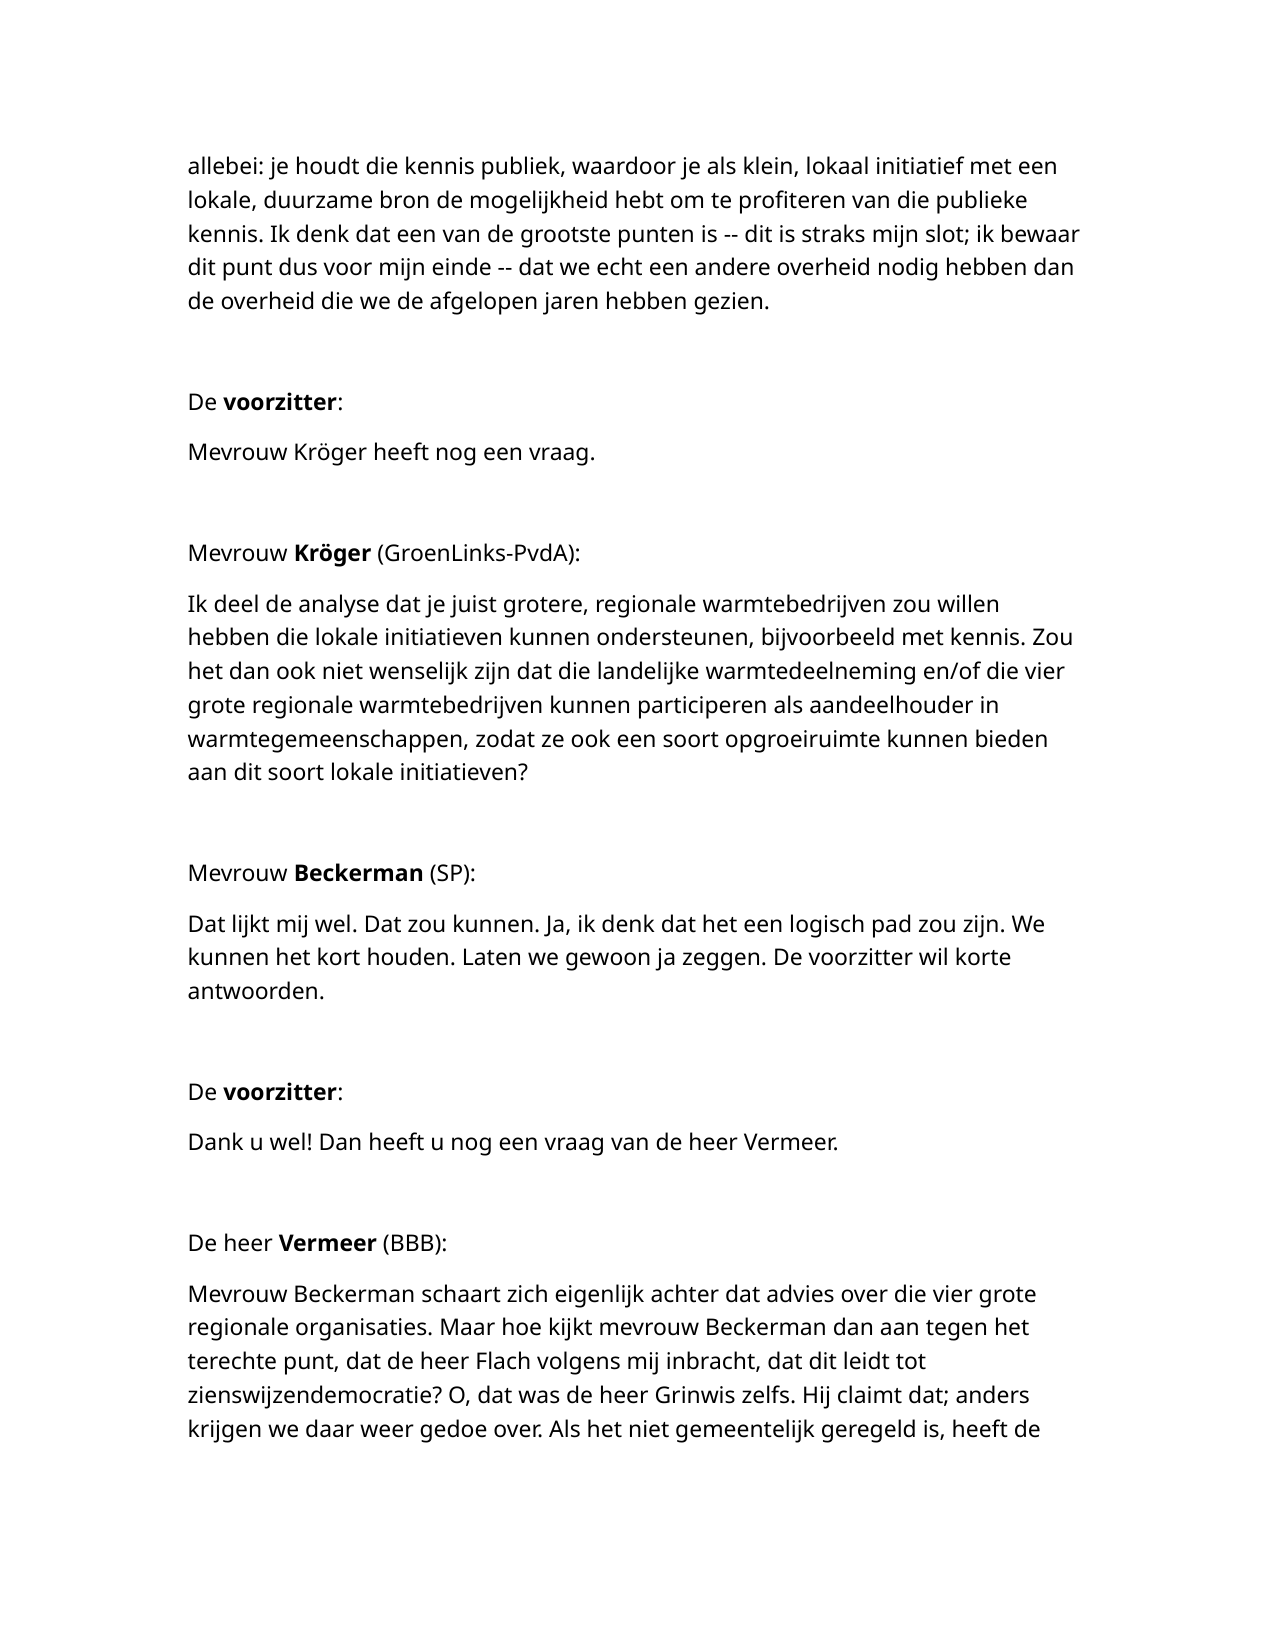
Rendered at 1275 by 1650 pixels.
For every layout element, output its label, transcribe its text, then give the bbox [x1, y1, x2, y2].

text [187, 1277, 1087, 1444]
text Dank u wel! Dan heeft u nog een vraag van de heer Vermeer. [187, 1126, 1087, 1157]
text De voorzitter: [187, 386, 1087, 417]
text De voorzitter: [187, 1076, 1087, 1107]
text Ik deel de analyse dat je juist grotere, regionale warmtebedrijven zou willen hebben die lokale initiatieven kunnen ondersteunen, bijvoorbeeld met kennis. Zou het dan ook niet wenselijk zijn dat die landelijke warmtedeelneming en/of die vier grote regionale warmtebedrijven kunnen participeren als aandeelhouder in warmtegemeenschappen, zodat ze ook een soort opgroeiruimte kunnen bieden aan dit soort lokale initiatieven? [187, 587, 1087, 787]
text Mevrouw Kröger heeft nog een vraag. [187, 436, 1087, 467]
text De heer Vermeer (BBB): [187, 1227, 1087, 1258]
text Dat lijkt mij wel. Dat zou kunnen. Ja, ik denk dat het een logisch pad zou zijn. We kunnen het kort houden. Laten we gewoon ja zeggen. De voorzitter wil korte antwoorden. [187, 907, 1087, 1006]
text Mevrouw Beckerman (SP): [187, 857, 1087, 888]
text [187, 150, 1087, 316]
text Mevrouw Kröger (GroenLinks-PvdA): [187, 537, 1087, 568]
